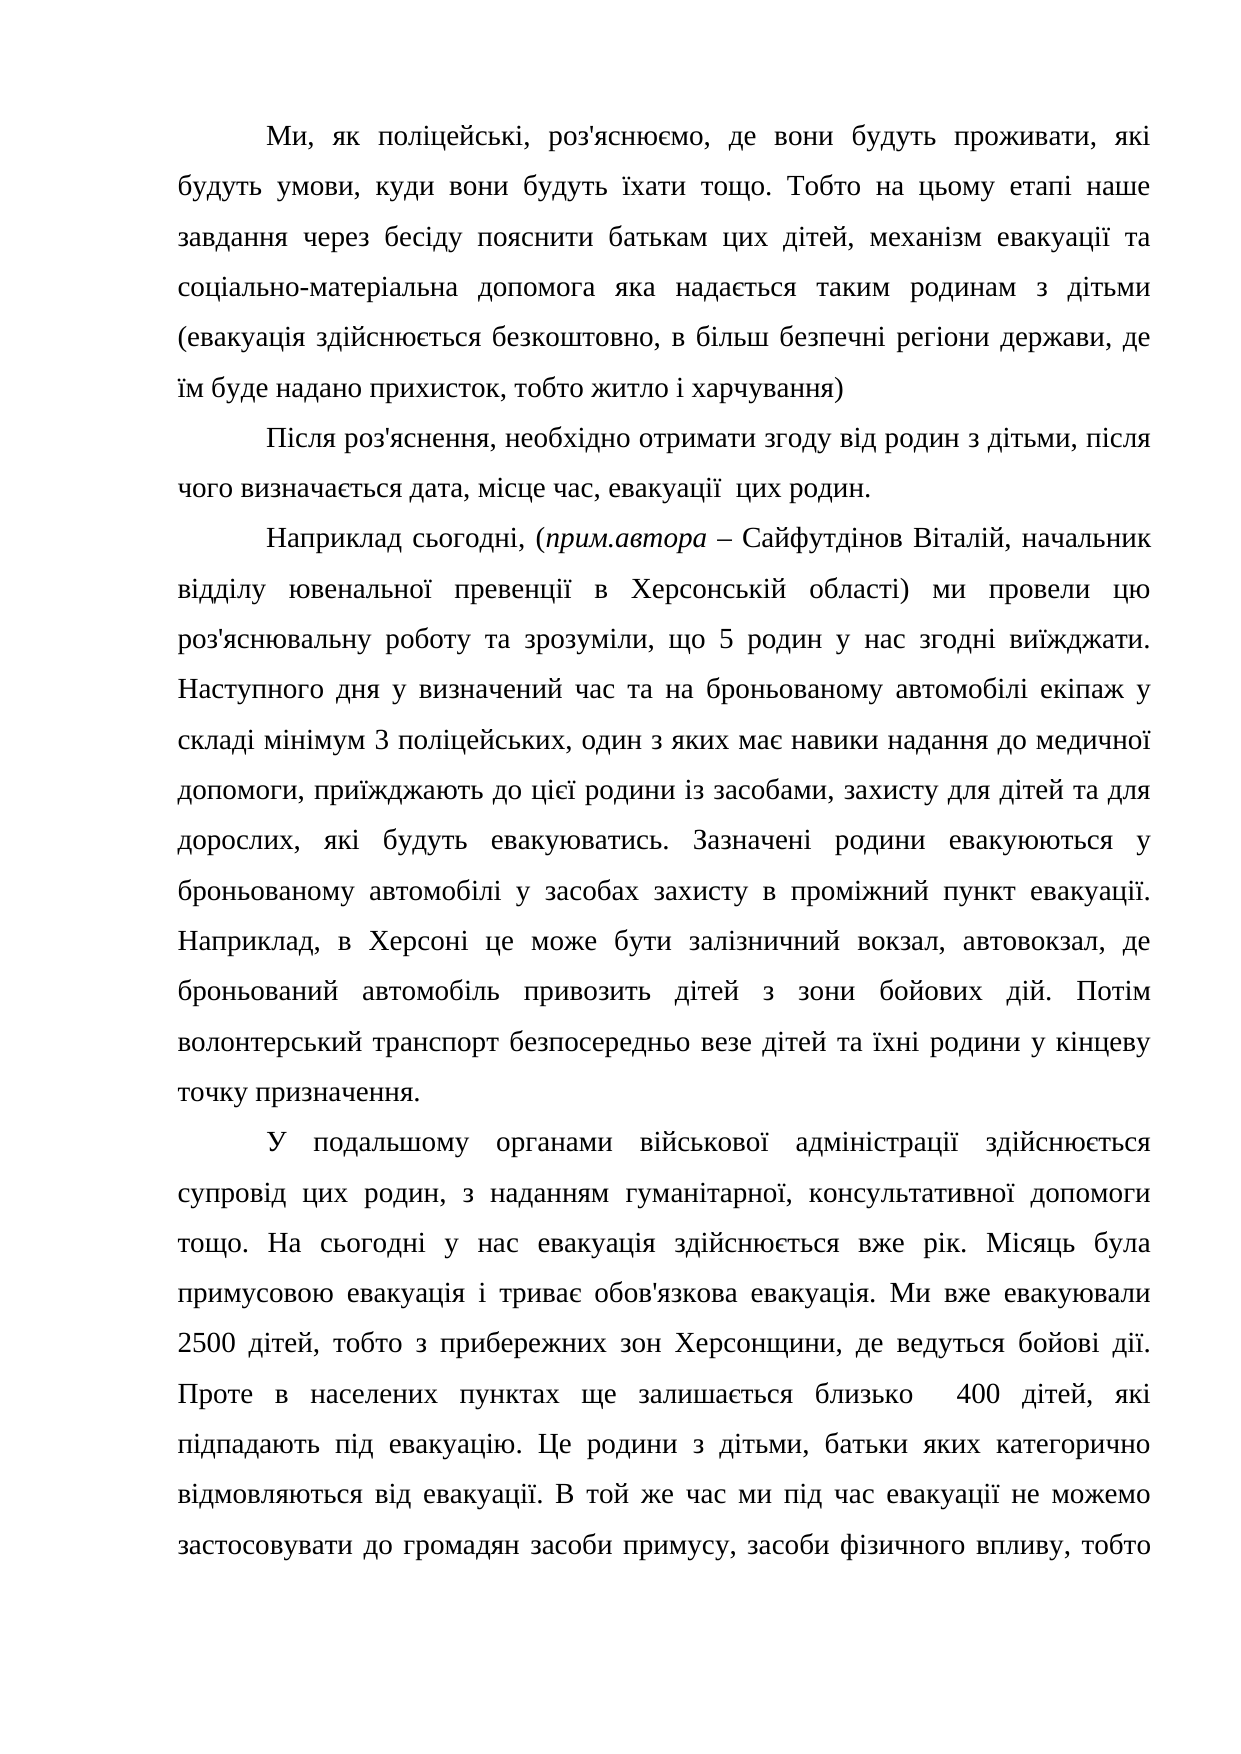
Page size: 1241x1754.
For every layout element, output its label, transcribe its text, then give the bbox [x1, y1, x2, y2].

text Після роз'яснення, необхідно отримати згоду від родин з дітьми, після чого визначається дата, місце час, евакуації цих родин. [177, 420, 1152, 504]
text Ми, як поліцейські, роз'яснюємо, де вони будуть проживати, які будуть умови, куди вони будуть їхати тощо. Тобто на цьому етапі наше завдання через бесіду пояснити батькам цих дітей, механізм евакуації та соціально-матеріальна допомога яка надається таким родинам з дітьми (евакуація здійснюється безкоштовно, в більш безпечні регіони держави, де їм буде надано прихисток, тобто житло і харчування) [177, 118, 1152, 403]
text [177, 1124, 1152, 1560]
text Наприклад сьогодні, (прим.автора – Сайфутдінов Віталій, начальник відділу ювенальної превенції в Херсонській області) ми провели цю роз'яснювальну роботу та зрозуміли, що 5 родин у нас згодні виїжджати. Наступного дня у визначений час та на броньованому автомобілі екіпаж у складі мінімум 3 поліцейських, один з яких має навики надання до медичної допомоги, приїжджають до цієї родини із засобами, захисту для дітей та для дорослих, які будуть евакуюватись. Зазначені родини евакуюються у броньованому автомобілі у засобах захисту в проміжний пункт евакуації. Наприклад, в Херсоні це може бути залізничний вокзал, автовокзал, де броньований автомобіль привозить дітей з зони бойових дій. Потім волонтерський транспорт безпосередньо везе дітей та їхні родини у кінцеву точку призначення. [177, 521, 1152, 1108]
